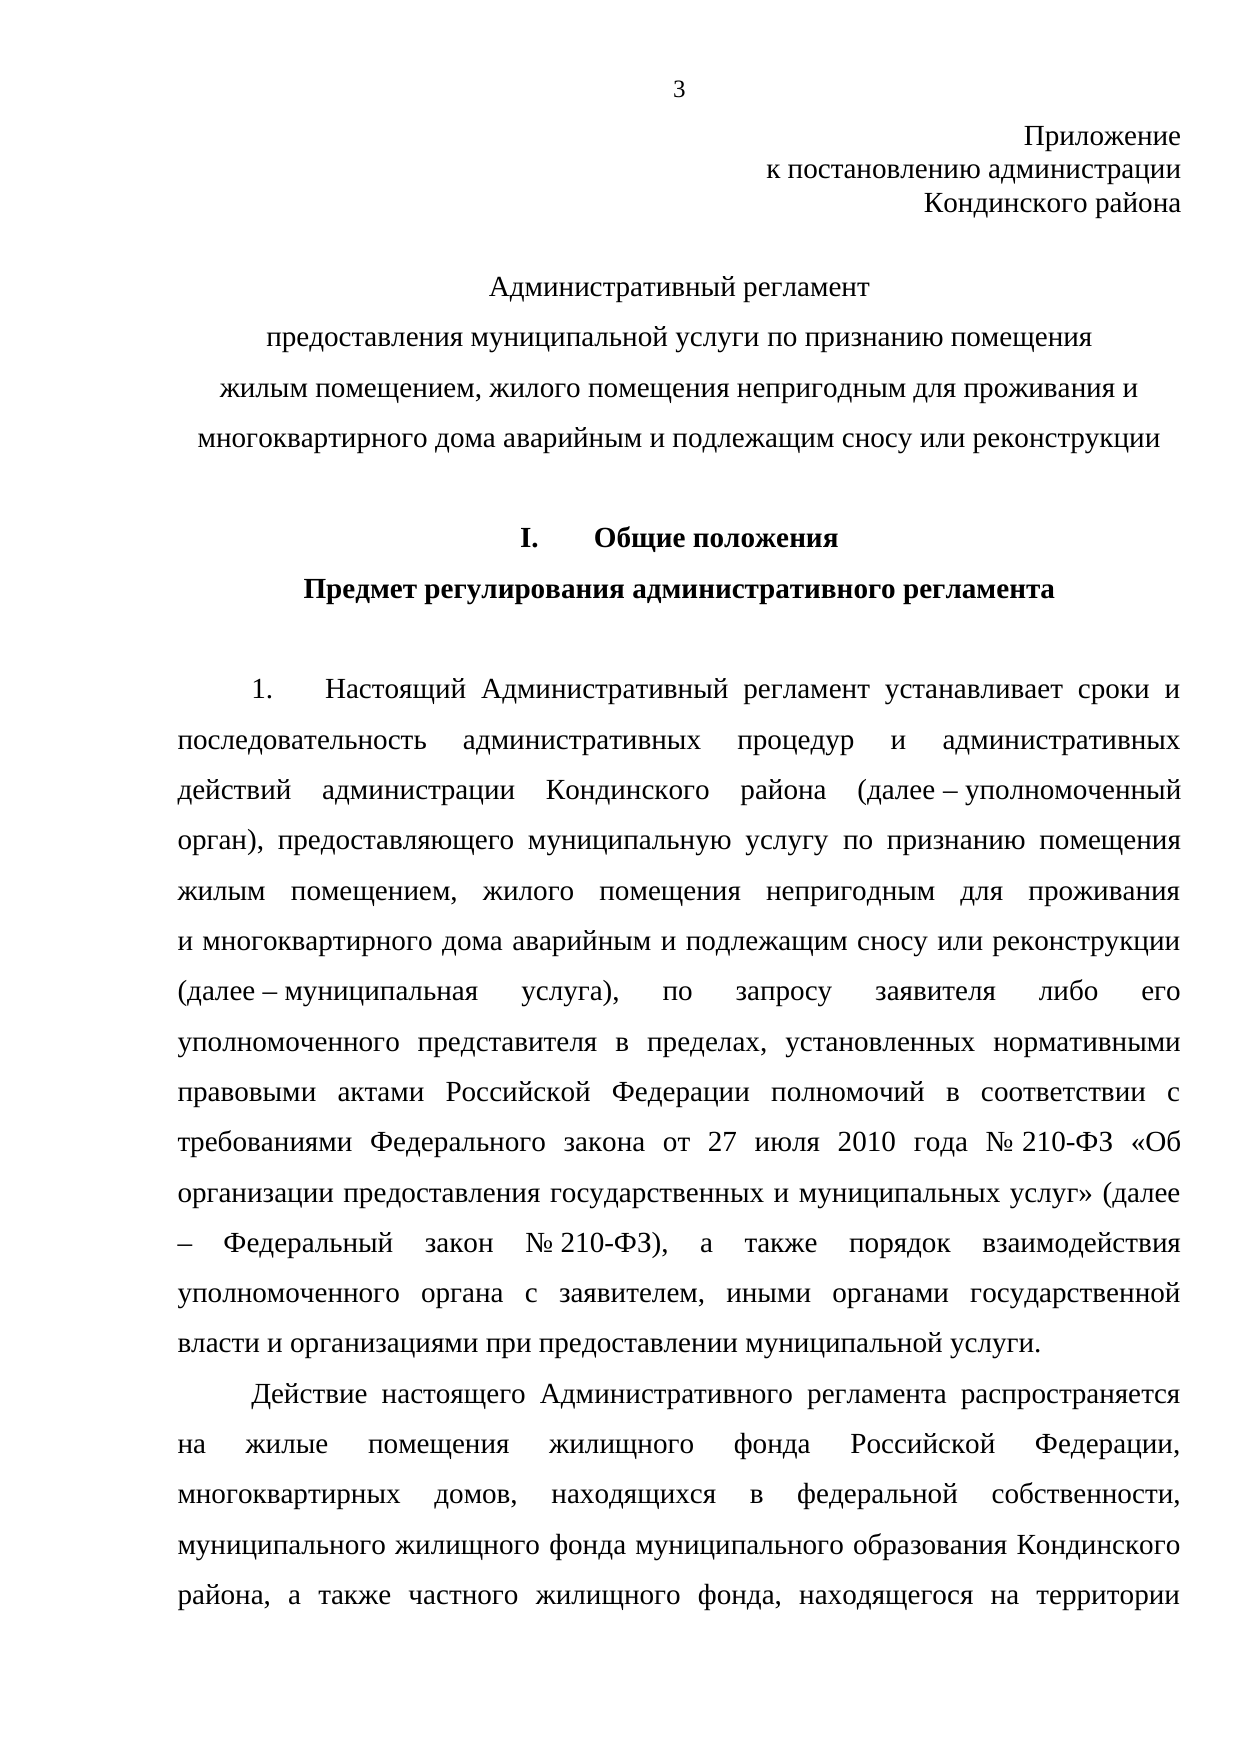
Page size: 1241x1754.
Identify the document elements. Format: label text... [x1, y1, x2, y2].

text предоставления муниципальной услуги по признанию помещения [177, 319, 1181, 353]
text Административный регламент [177, 269, 1181, 303]
list Общие положения [177, 521, 1181, 554]
text Предмет регулирования административного регламента [177, 571, 1181, 604]
text жилым помещением, жилого помещения непригодным для проживания и многоквартирного дома аварийным и подлежащим сносу или реконструкции [177, 370, 1181, 453]
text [177, 1376, 1181, 1611]
list Настоящий Административный регламент устанавливает сроки и последовательность административных процедур и административных действий администрации Кондинского района (далее – уполномоченный орган), предоставляющего муниципальную услугу по признанию помещения жилым помещением, жилого помещения непригодным для проживания и многоквартирного дома аварийным и подлежащим сносу или реконструкции (далее – муниципальная услуга), по запросу заявителя либо его уполномоченного представителя в пределах, установленных нормативными правовыми актами Российской Федерации полномочий в соответствии с требованиями Федерального закона от 27 июля 2010 года № 210-ФЗ «Об организации предоставления государственных и муниципальных услуг» (далее – Федеральный закон № 210-ФЗ), а также порядок взаимодействия уполномоченного органа с заявителем, иными органами государственной власти и организациями при предоставлении муниципальной услуги. [177, 672, 1181, 1359]
title к постановлению администрации [177, 152, 1181, 185]
title Приложение [177, 118, 1181, 152]
title Кондинского района [177, 185, 1181, 219]
